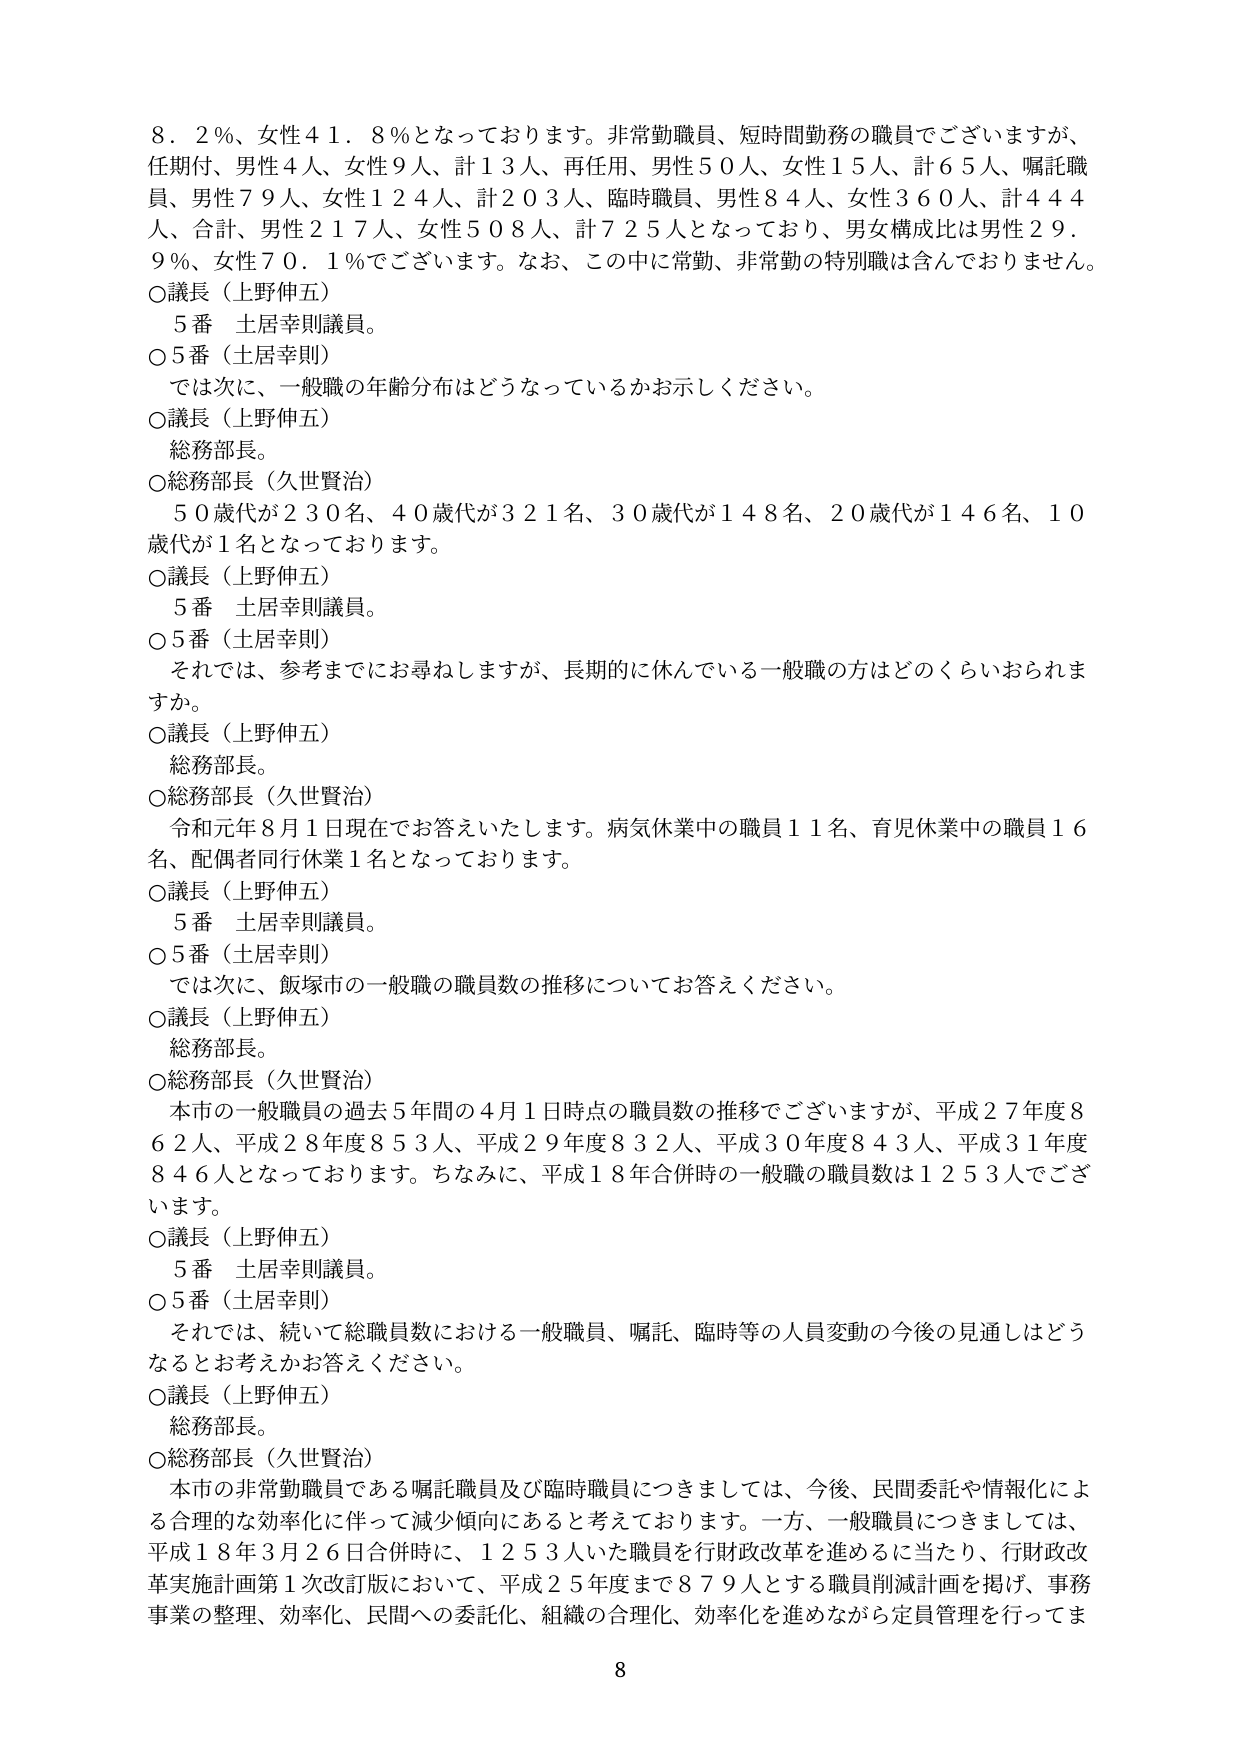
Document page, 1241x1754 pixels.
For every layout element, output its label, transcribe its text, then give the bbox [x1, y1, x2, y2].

text ○議長（上野伸五） [148, 401, 1092, 433]
text 総務部長。 [148, 748, 1092, 779]
text ○議長（上野伸五） [148, 559, 1092, 591]
text 本市の一般職員の過去５年間の４月１日時点の職員数の推移でございますが、平成２７年度８６２人、平成２８年度８５３人、平成２９年度８３２人、平成３０年度８４３人、平成３１年度８４６人となっております。ちなみに、平成１８年合併時の一般職の職員数は１２５３人でございます。 [148, 1094, 1092, 1220]
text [148, 1472, 1092, 1630]
text ５０歳代が２３０名、４０歳代が３２１名、３０歳代が１４８名、２０歳代が１４６名、１０歳代が１名となっております。 [148, 496, 1092, 559]
text ○議長（上野伸五） [148, 716, 1092, 748]
text ○議長（上野伸五） [148, 1220, 1092, 1252]
text ○５番（土居幸則） [148, 1283, 1092, 1315]
text ○５番（土居幸則） [148, 338, 1092, 370]
text ○総務部長（久世賢治） [148, 464, 1092, 496]
text ○議長（上野伸五） [148, 874, 1092, 906]
text ○総務部長（久世賢治） [148, 1063, 1092, 1094]
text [148, 118, 1092, 275]
text それでは、続いて総職員数における一般職員、嘱託、臨時等の人員変動の今後の見通しはどうなるとお考えかお答えください。 [148, 1315, 1092, 1378]
text ５番 土居幸則議員。 [148, 591, 1092, 622]
text ○議長（上野伸五） [148, 1000, 1092, 1032]
text ５番 土居幸則議員。 [148, 906, 1092, 937]
text 総務部長。 [148, 1032, 1092, 1063]
text ５番 土居幸則議員。 [148, 1252, 1092, 1283]
text では次に、一般職の年齢分布はどうなっているかお示しください。 [148, 370, 1092, 401]
text 総務部長。 [148, 1409, 1092, 1441]
text ５番 土居幸則議員。 [148, 307, 1092, 338]
text ○議長（上野伸五） [148, 275, 1092, 307]
text 総務部長。 [148, 433, 1092, 464]
text ○５番（土居幸則） [148, 937, 1092, 968]
text ○議長（上野伸五） [148, 1378, 1092, 1409]
text 令和元年８月１日現在でお答えいたします。病気休業中の職員１１名、育児休業中の職員１６名、配偶者同行休業１名となっております。 [148, 811, 1092, 874]
text では次に、飯塚市の一般職の職員数の推移についてお答えください。 [148, 968, 1092, 1000]
text ○総務部長（久世賢治） [148, 779, 1092, 811]
text それでは、参考までにお尋ねしますが、長期的に休んでいる一般職の方はどのくらいおられますか。 [148, 653, 1092, 716]
text ○総務部長（久世賢治） [148, 1441, 1092, 1472]
text ○５番（土居幸則） [148, 622, 1092, 653]
